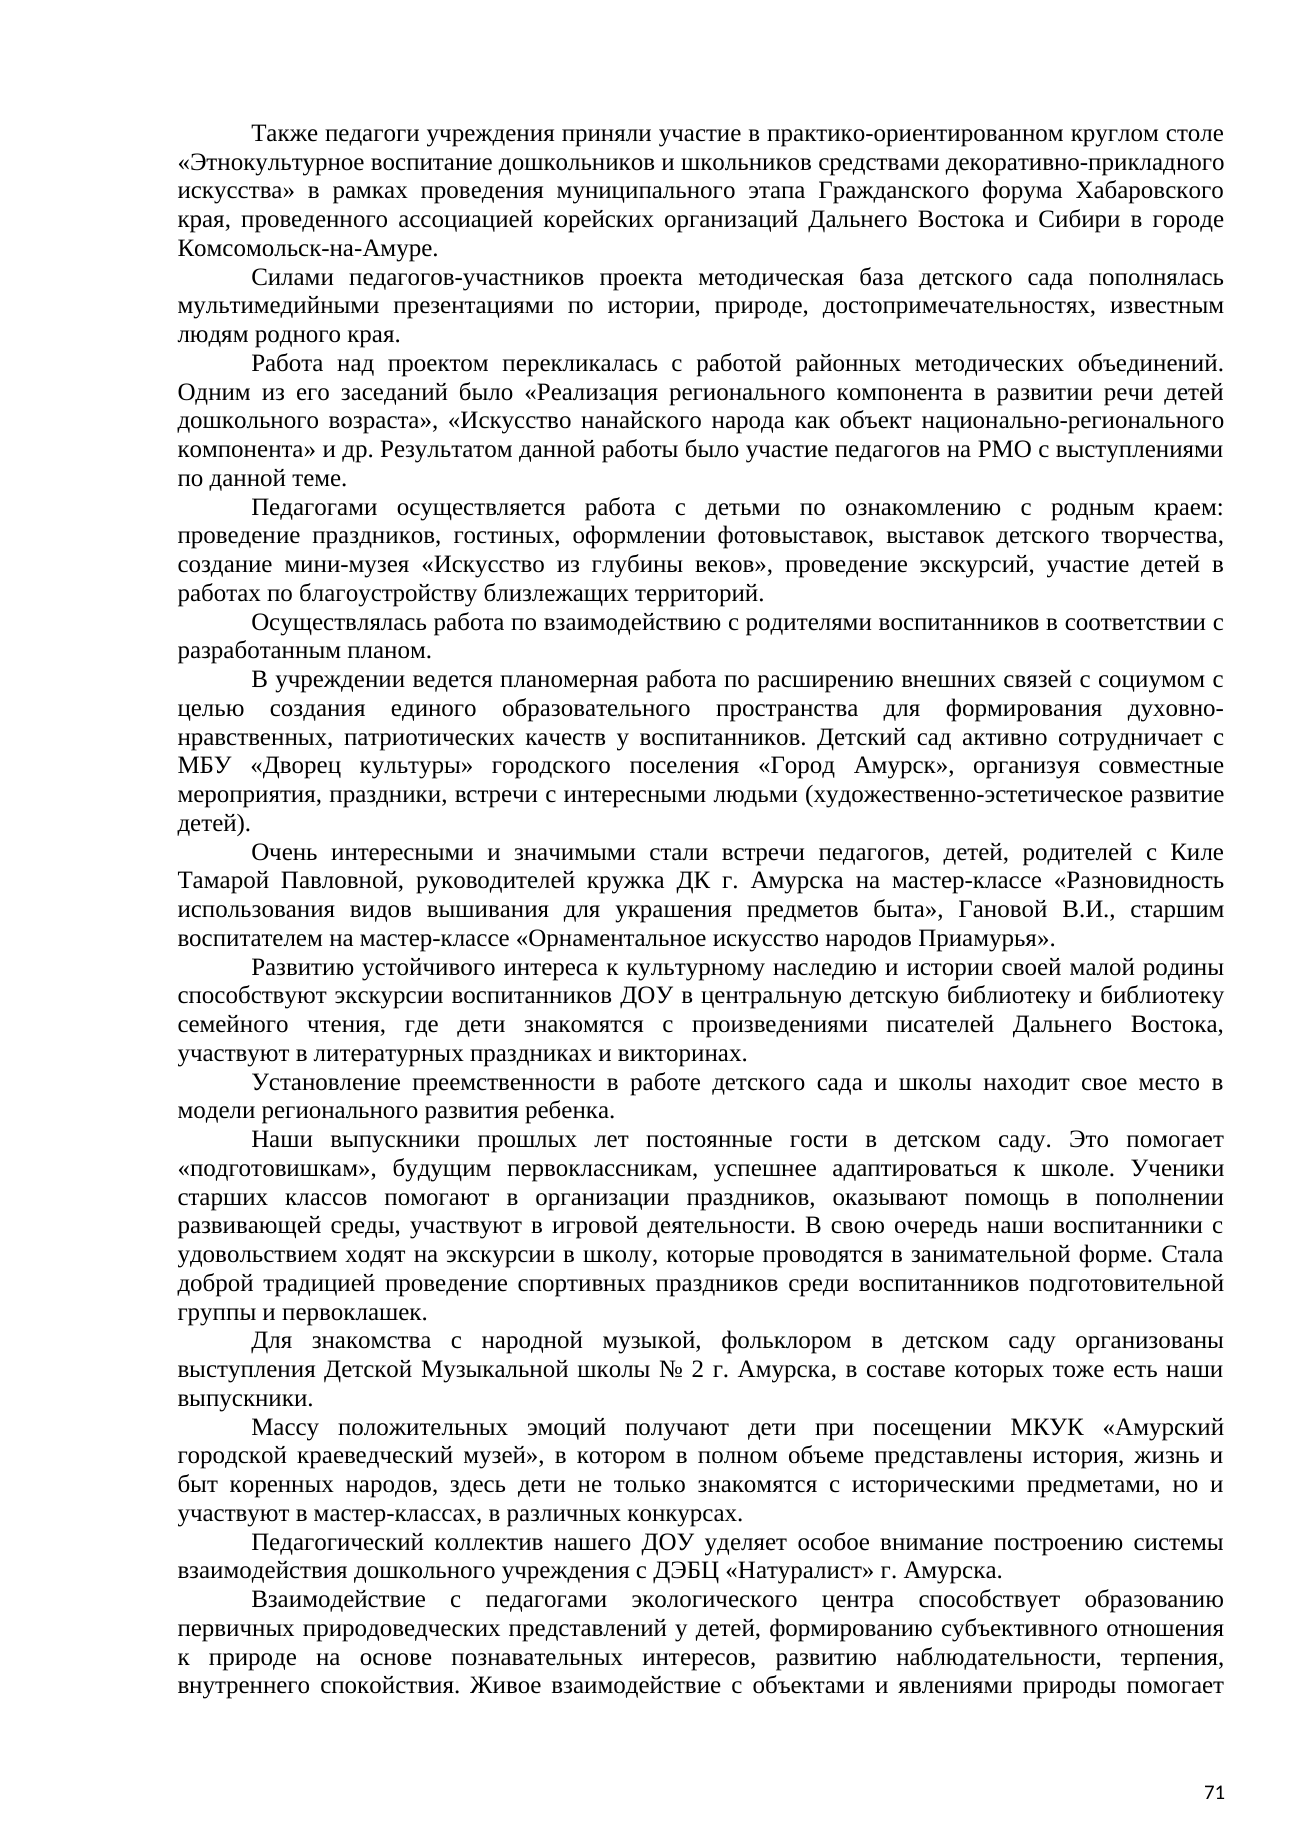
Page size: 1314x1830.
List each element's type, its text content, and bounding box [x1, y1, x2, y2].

text Очень интересными и значимыми стали встречи педагогов, детей, родителей с Киле Тамарой Павловной, руководителей кружка ДК г. Амурска на мастер-классе «Разновидность использования видов вышивания для украшения предметов быта», Гановой В.И., старшим воспитателем на мастер-классе «Орнаментальное искусство народов Приамурья». [177, 837, 1225, 952]
text Педагогический коллектив нашего ДОУ уделяет особое внимание построению системы взаимодействия дошкольного учреждения с ДЭБЦ «Натуралист» г. Амурска. [177, 1527, 1225, 1584]
text Установление преемственности в работе детского сада и школы находит свое место в модели регионального развития ребенка. [177, 1067, 1225, 1124]
text Силами педагогов-участников проекта методическая база детского сада пополнялась мультимедийными презентациями по истории, природе, достопримечательностях, известным людям родного края. [177, 262, 1225, 348]
text Работа над проектом перекликалась с работой районных методических объединений. Одним из его заседаний было «Реализация регионального компонента в развитии речи детей дошкольного возраста», «Искусство нанайского народа как объект национально-регионального компонента» и др. Результатом данной работы было участие педагогов на РМО с выступлениями по данной теме. [177, 348, 1225, 492]
text Наши выпускники прошлых лет постоянные гости в детском саду. Это помогает «подготовишкам», будущим первоклассникам, успешнее адаптироваться к школе. Ученики старших классов помогают в организации праздников, оказывают помощь в пополнении развивающей среды, участвуют в игровой деятельности. В свою очередь наши воспитанники с удовольствием ходят на экскурсии в школу, которые проводятся в занимательной форме. Стала доброй традицией проведение спортивных праздников среди воспитанников подготовительной группы и первоклашек. [177, 1124, 1225, 1326]
text Для знакомства с народной музыкой, фольклором в детском саду организованы выступления Детской Музыкальной школы № 2 г. Амурска, в составе которых тоже есть наши выпускники. [177, 1326, 1225, 1412]
text Осуществлялась работа по взаимодействию с родителями воспитанников в соответствии с разработанным планом. [177, 607, 1225, 664]
text Массу положительных эмоций получают дети при посещении МКУК «Амурский городской краеведческий музей», в котором в полном объеме представлены история, жизнь и быт коренных народов, здесь дети не только знакомятся с историческими предметами, но и участвуют в мастер-классах, в различных конкурсах. [177, 1412, 1225, 1527]
text Развитию устойчивого интереса к культурному наследию и истории своей малой родины способствуют экскурсии воспитанников ДОУ в центральную детскую библиотеку и библиотеку семейного чтения, где дети знакомятся с произведениями писателей Дальнего Востока, участвуют в литературных праздниках и викторинах. [177, 952, 1225, 1067]
text Педагогами осуществляется работа с детьми по ознакомлению с родным краем: проведение праздников, гостиных, оформлении фотовыставок, выставок детского творчества, создание мини-музея «Искусство из глубины веков», проведение экскурсий, участие детей в работах по благоустройству близлежащих территорий. [177, 492, 1225, 607]
text Также педагоги учреждения приняли участие в практико-ориентированном круглом столе «Этнокультурное воспитание дошкольников и школьников средствами декоративно-прикладного искусства» в рамках проведения муниципального этапа Гражданского форума Хабаровского края, проведенного ассоциацией корейских организаций Дальнего Востока и Сибири в городе Комсомольск-на-Амуре. [177, 118, 1225, 262]
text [177, 1584, 1225, 1699]
text В учреждении ведется планомерная работа по расширению внешних связей с социумом с целью создания единого образовательного пространства для формирования духовно-нравственных, патриотических качеств у воспитанников. Детский сад активно сотрудничает с МБУ «Дворец культуры» городского поселения «Город Амурск», организуя совместные мероприятия, праздники, встречи с интересными людьми (художественно-эстетическое развитие детей). [177, 664, 1225, 837]
